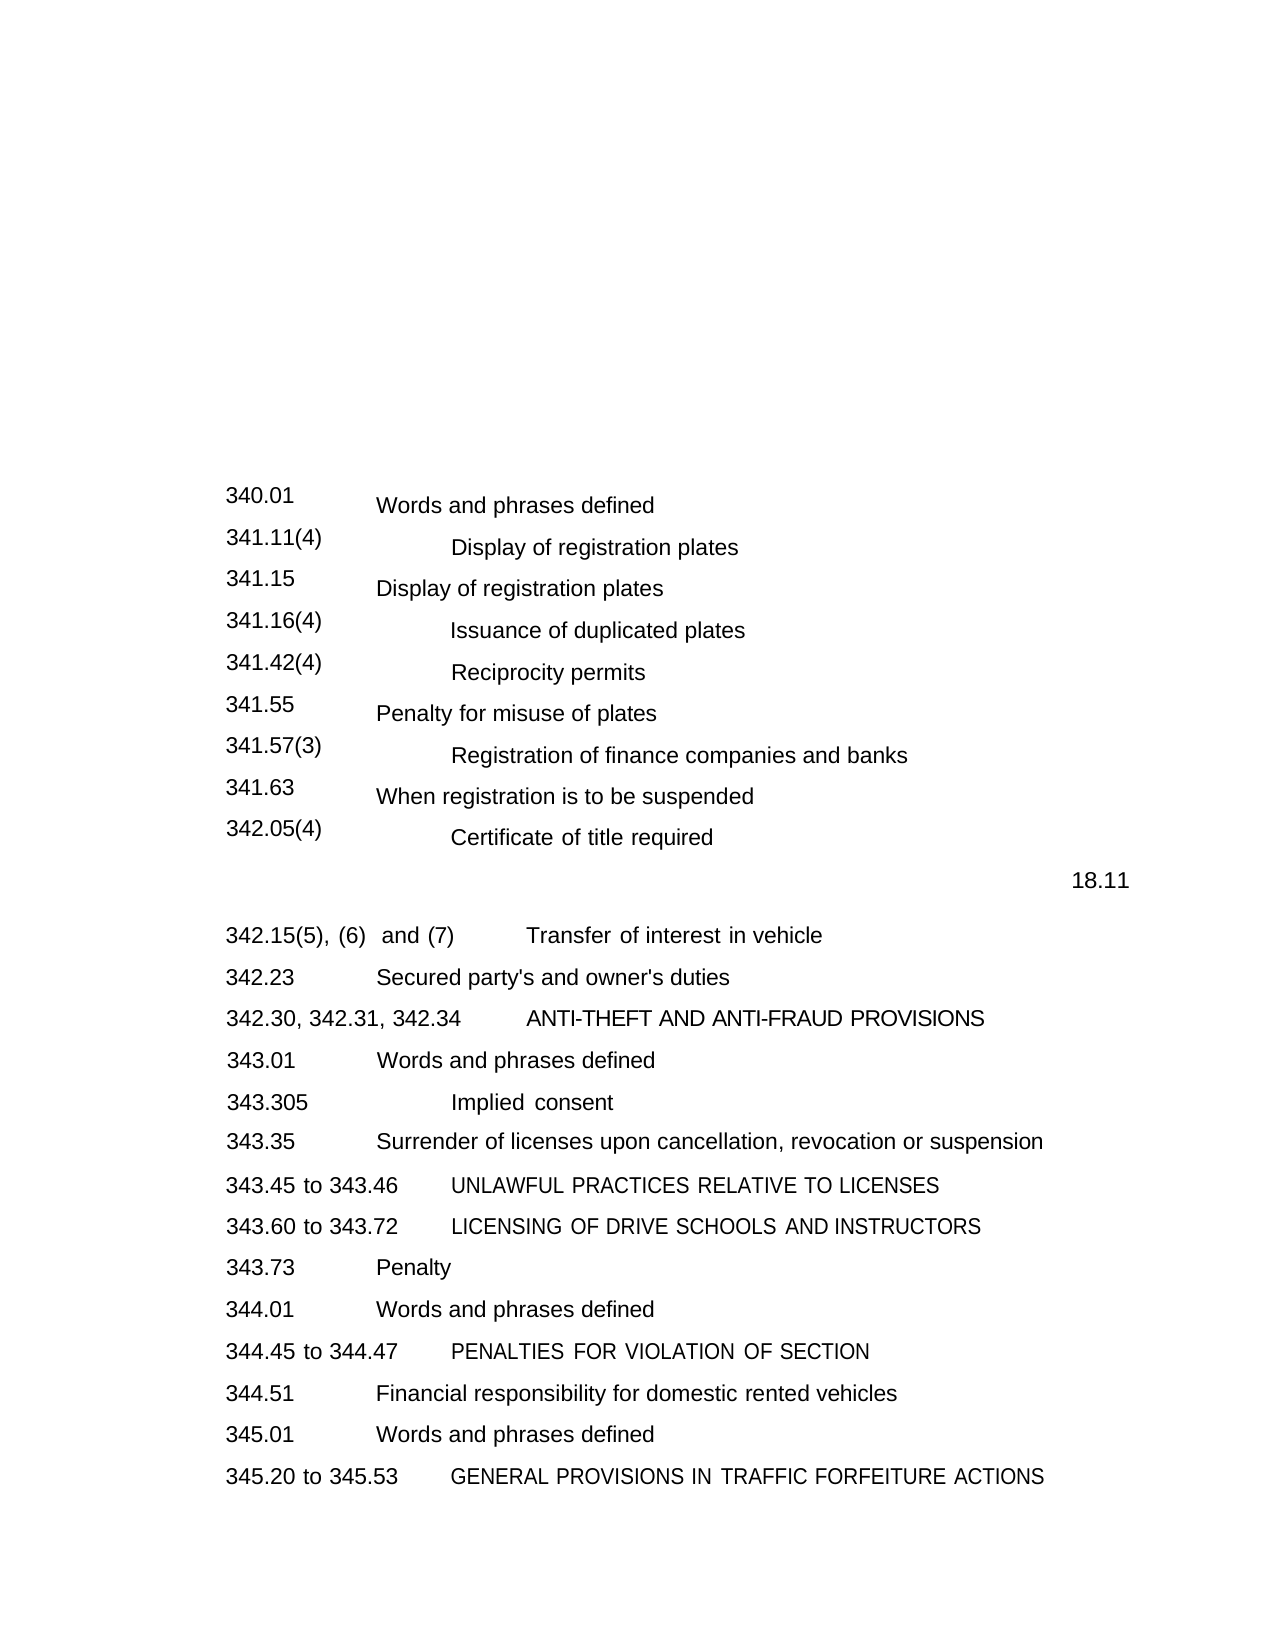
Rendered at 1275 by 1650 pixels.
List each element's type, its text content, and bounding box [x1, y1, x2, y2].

text 345.20 to 345.53 GENERAL PROVISIONS IN TRAFFIC FORFEITURE ACTIONS [225, 1463, 1146, 1489]
text 341.42(4) [226, 648, 323, 675]
text 341.15 [226, 565, 323, 592]
text Registration of finance companies and banks When registration is to be suspended [376, 742, 909, 809]
text Words and phrases defined [376, 492, 909, 518]
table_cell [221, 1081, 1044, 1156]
text 341.55 [225, 691, 323, 717]
text 342.23 Secured party's and owner's duties [225, 964, 1146, 990]
text 343.60 to 343.72 LICENSING OF DRIVE SCHOOLS AND INSTRUCTORS [226, 1213, 1146, 1240]
text 343.45 to 343.46 UNLAWFUL PRACTICES RELATIVE TO LICENSES [225, 1172, 1146, 1198]
text 342.15(5), (6) and (7) Transfer of interest in vehicle [225, 922, 1146, 948]
text 345.01 Words and phrases defined [225, 1421, 1146, 1447]
text 342.30, 342.31, 342.34 ANTI-THEFT AND ANTI-FRAUD PROVISIONS [226, 1005, 1146, 1032]
text 341.16(4) [226, 607, 323, 633]
text 342.05(4) [226, 815, 323, 842]
text Issuance of duplicated plates Reciprocity permits [450, 617, 809, 685]
text 340.01 [225, 482, 323, 509]
text 344.51 Financial responsibility for domestic rented vehicles [225, 1379, 1146, 1406]
text 343.73 Penalty [226, 1254, 1146, 1281]
text 344.01 Words and phrases defined [225, 1296, 1146, 1323]
text 344.45 to 344.47 PENALTIES FOR VIOLATION OF SECTION [225, 1338, 1146, 1364]
text Penalty for misuse of plates [376, 700, 909, 726]
text Display of registration plates Display of registration plates [376, 534, 809, 602]
text 341.63 [225, 774, 323, 800]
text 341.11(4) [226, 524, 323, 550]
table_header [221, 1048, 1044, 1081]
text 18.11 [1071, 867, 1146, 893]
text Certificate of title required [450, 825, 909, 851]
text 341.57(3) [225, 732, 323, 758]
